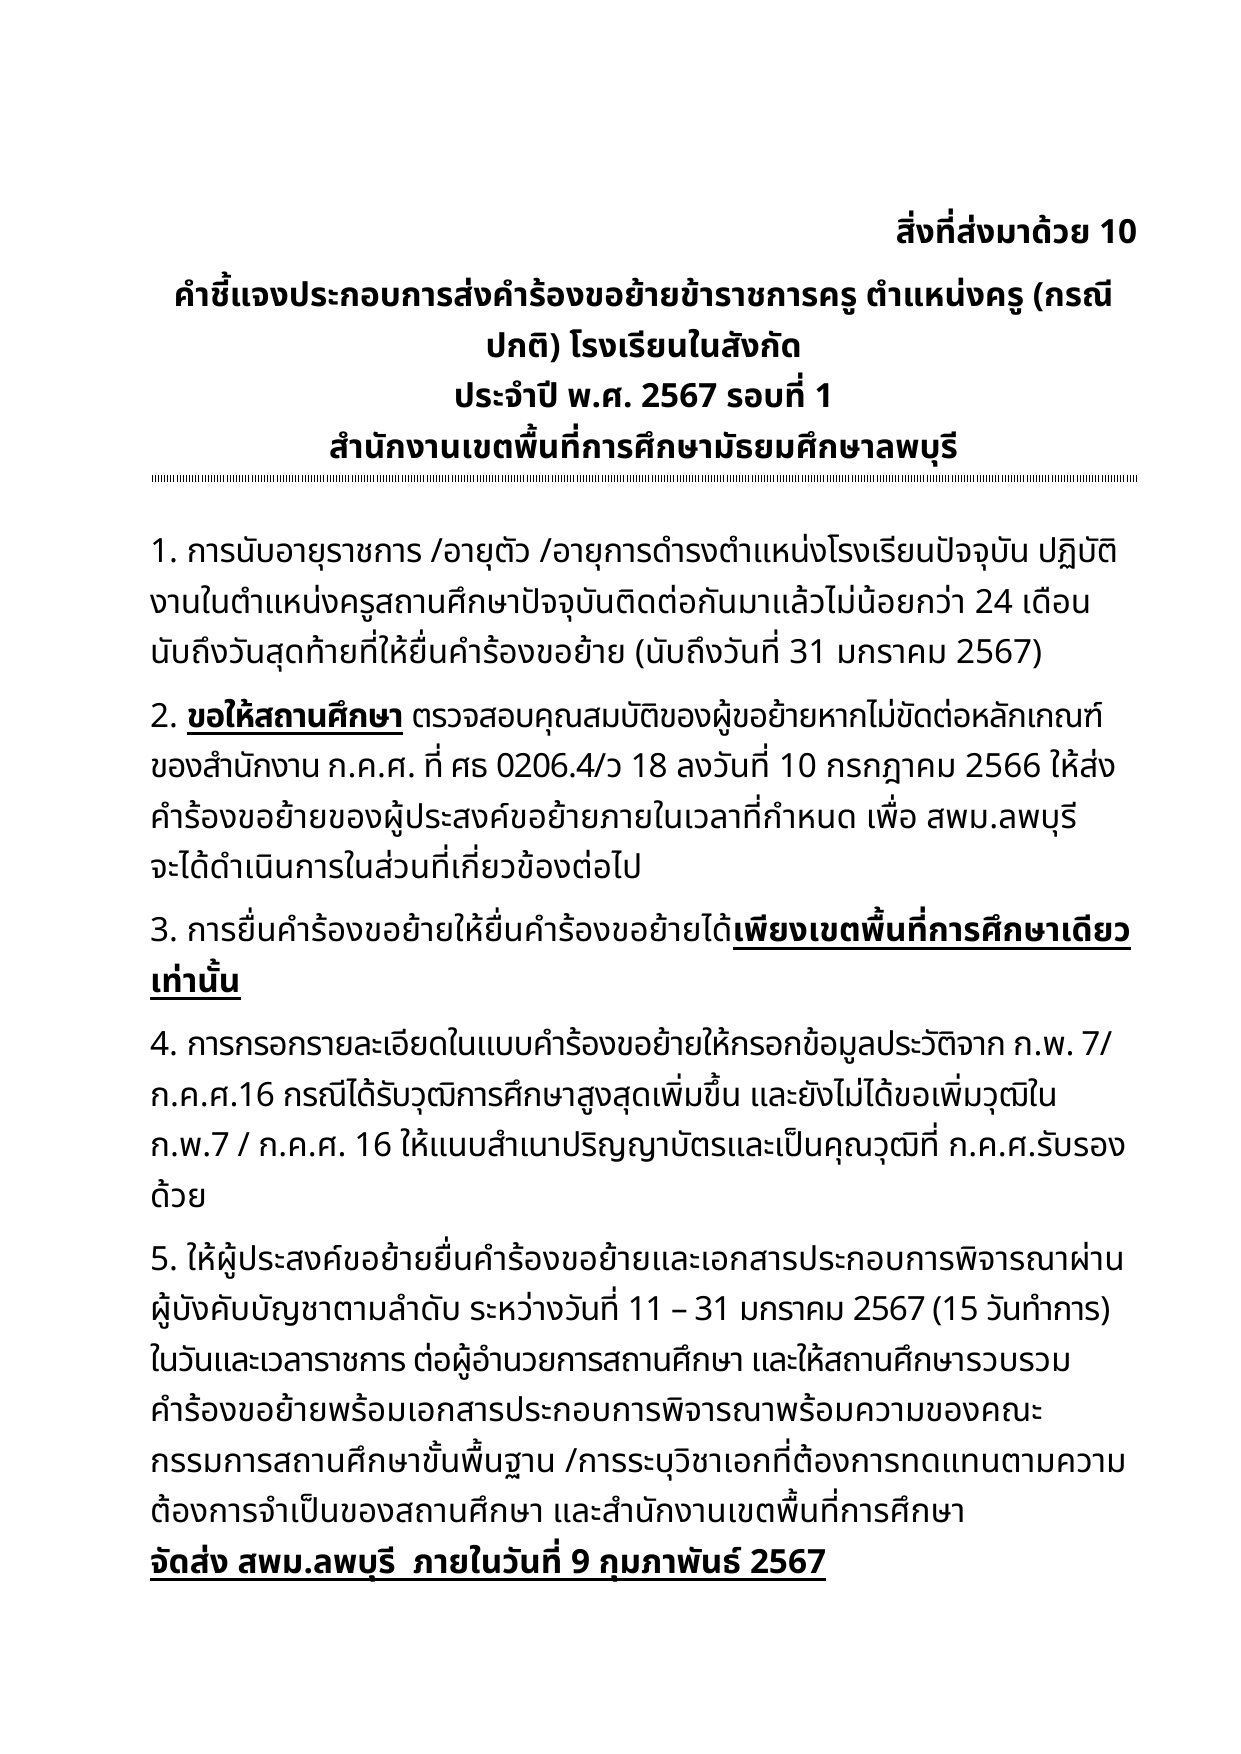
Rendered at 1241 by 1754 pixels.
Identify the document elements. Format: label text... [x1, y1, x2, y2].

text 5. ให้ผู้ประสงค์ขอย้ายยื่นคำร้องขอย้ายและเอกสารประกอบการพิจารณาผ่านผู้บังคับบัญชาตามลำดับ ระหว่างวันที่ 11 – 31 มกราคม 2567 (15 วันทำการ) ในวันและเวลาราชการ ต่อผู้อำนวยการสถานศึกษา และให้สถานศึกษารวบรวมคำร้องขอย้ายพร้อมเอกสารประกอบการพิจารณาพร้อมความของคณะกรรมการสถานศึกษาขั้นพื้นฐาน /การระบุวิชาเอกที่ต้องการทดแทนตามความต้องการจำเป็นของสถานศึกษา และสำนักงานเขตพื้นที่การศึกษา จัดส่ง สพม.ลพบุรี ภายในวันที่ 9 กุมภาพันธ์ 2567 [150, 1234, 1137, 1588]
text 4. การกรอกรายละเอียดในแบบคำร้องขอย้ายให้กรอกข้อมูลประวัติจาก ก.พ. 7/ ก.ค.ศ.16 กรณีได้รับวุฒิการศึกษาสูงสุดเพิ่มขึ้น และยังไม่ได้ขอเพิ่มวุฒิใน ก.พ.7 / ก.ค.ศ. 16 ให้แนบสำเนาปริญญาบัตรและเป็นคุณวุฒิที่ ก.ค.ศ.รับรองด้วย [150, 1020, 1137, 1222]
text 1. การนับอายุราชการ /อายุตัว /อายุการดำรงตำแหน่งโรงเรียนปัจจุบัน ปฏิบัติงานในตำแหน่งครูสถานศึกษาปัจจุบันติดต่อกันมาแล้วไม่น้อยกว่า 24 เดือน นับถึงวันสุดท้ายที่ให้ยื่นคำร้องขอย้าย (นับถึงวันที่ 31 มกราคม 2567) [150, 527, 1137, 679]
text ประจำปี พ.ศ. 2567 รอบที่ 1 [150, 372, 1137, 423]
text 2. ขอให้สถานศึกษา ตรวจสอบคุณสมบัติของผู้ขอย้ายหากไม่ขัดต่อหลักเกณฑ์ของสำนักงาน ก.ค.ศ. ที่ ศธ 0206.4/ว 18 ลงวันที่ 10 กรกฎาคม 2566 ให้ส่งคำร้องขอย้ายของผู้ประสงค์ขอย้ายภายในเวลาที่กำหนด เพื่อ สพม.ลพบุรี จะได้ดำเนินการในส่วนที่เกี่ยวข้องต่อไป [150, 691, 1137, 894]
text คำชี้แจงประกอบการส่งคำร้องขอย้ายข้าราชการครู ตำแหน่งครู (กรณีปกติ) โรงเรียนในสังกัด [150, 271, 1137, 372]
text สำนักงานเขตพื้นที่การศึกษามัธยมศึกษาลพบุรี [150, 423, 1137, 482]
text สิ่งที่ส่งมาด้วย 10 [150, 208, 1137, 258]
text 3. การยื่นคำร้องขอย้ายให้ยื่นคำร้องขอย้ายได้เพียงเขตพื้นที่การศึกษาเดียวเท่านั้น [150, 906, 1137, 1007]
